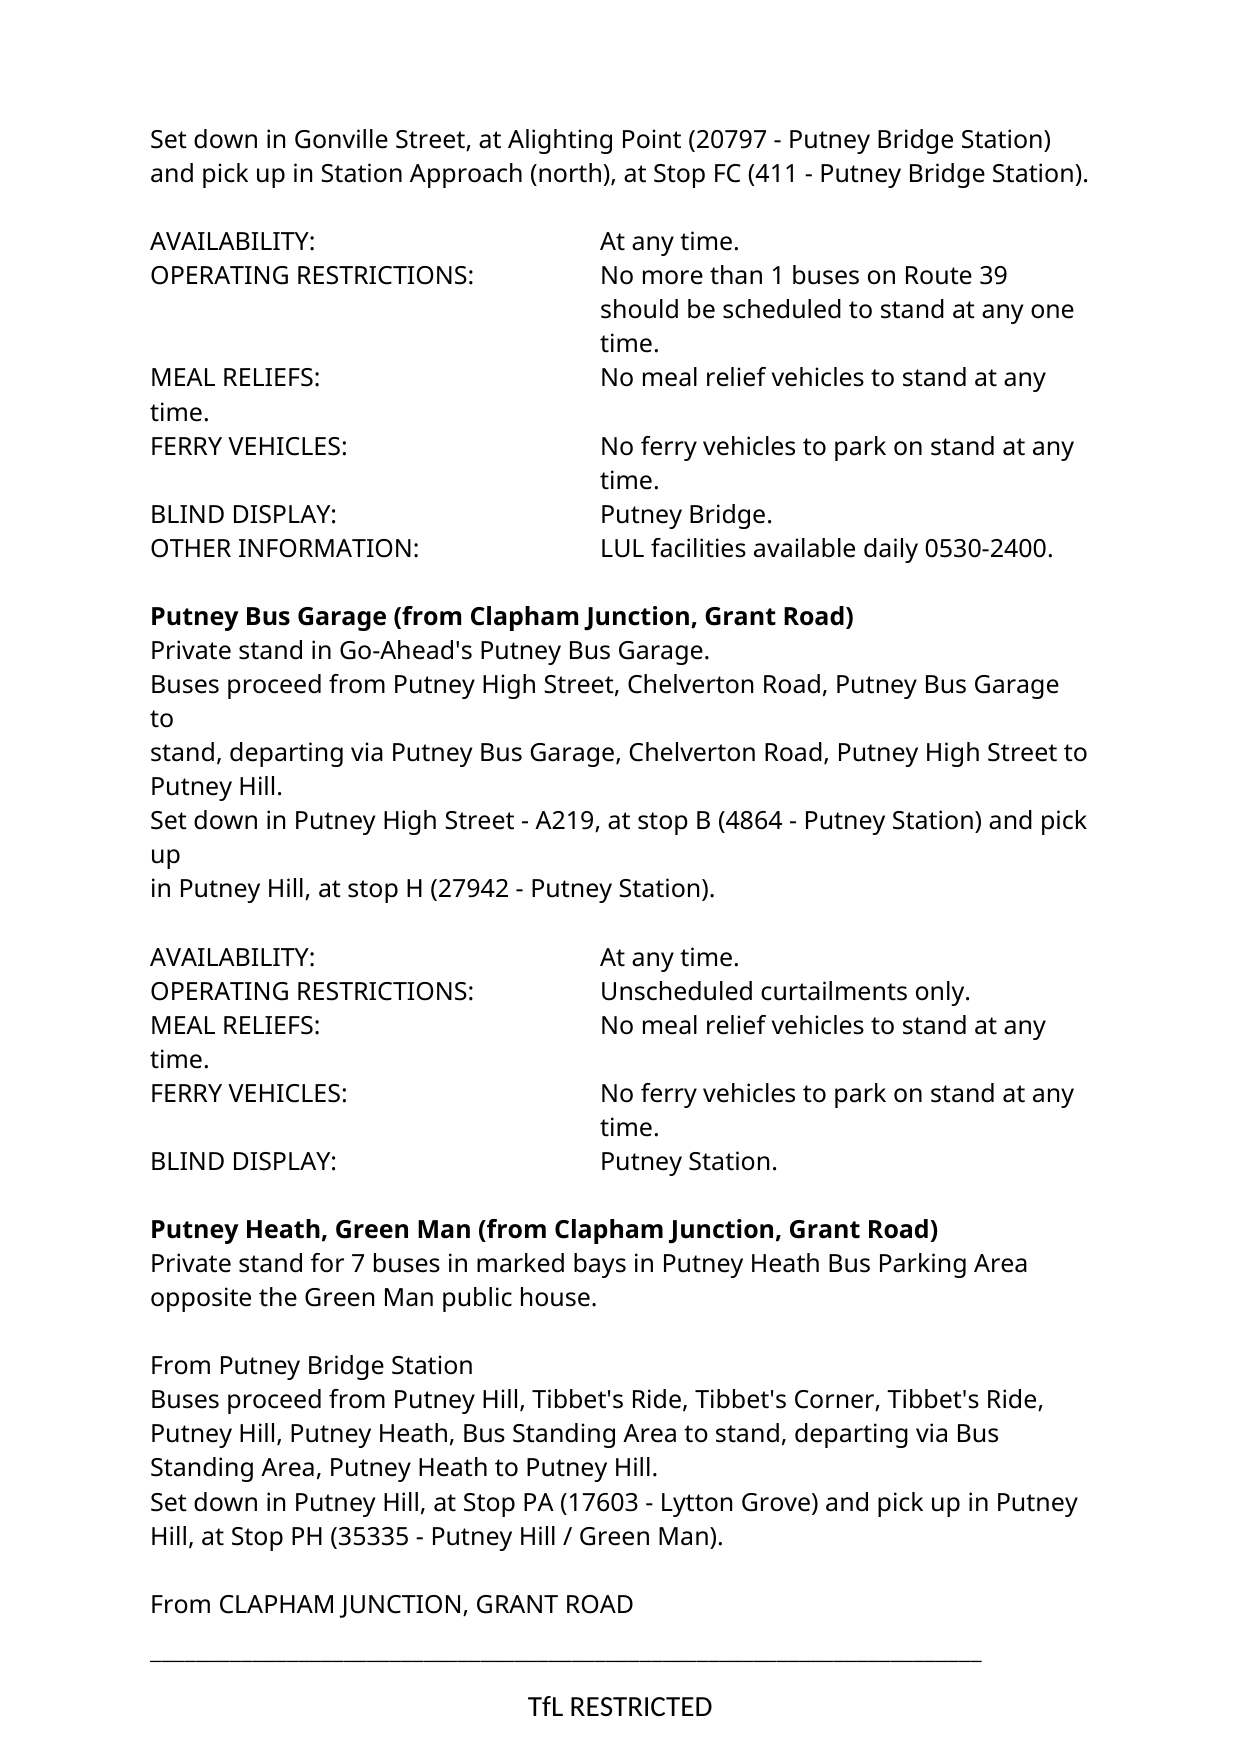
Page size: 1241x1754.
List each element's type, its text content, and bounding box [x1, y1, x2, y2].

text OTHER INFORMATION: LUL facilities available daily 0530-2400. [150, 530, 1090, 564]
text AVAILABILITY: At any time. [150, 939, 1090, 973]
text Buses proceed from Putney High Street, Chelverton Road, Putney Bus Garage to [150, 667, 1090, 735]
text FERRY VEHICLES: No ferry vehicles to park on stand at any time. [150, 428, 1090, 496]
text BLIND DISPLAY: Putney Station. [150, 1143, 1090, 1178]
text Putney Bus Garage (from Clapham Junction, Grant Road) [150, 598, 1090, 633]
text AVAILABILITY: At any time. [150, 224, 1090, 258]
text BLIND DISPLAY: Putney Bridge. [150, 496, 1090, 530]
text Private stand for 7 buses in marked bays in Putney Heath Bus Parking Area opposite the Green Man public house. [150, 1246, 1090, 1314]
text OPERATING RESTRICTIONS: Unscheduled curtailments only. [150, 973, 1090, 1007]
text FERRY VEHICLES: No ferry vehicles to park on stand at any time. [150, 1075, 1090, 1143]
text Set down in Putney High Street - A219, at stop B (4864 - Putney Station) and pick up [150, 803, 1090, 871]
text Putney Heath, Green Man (from Clapham Junction, Grant Road) [150, 1212, 1090, 1246]
text Buses proceed from Putney Hill, Tibbet's Ride, Tibbet's Corner, Tibbet's Ride, Putney Hill, Putney Heath, Bus Standing Area to stand, departing via Bus Standing Area, Putney Heath to Putney Hill. [150, 1382, 1090, 1484]
text MEAL RELIEFS: No meal relief vehicles to stand at any time. [150, 360, 1090, 428]
text From CLAPHAM JUNCTION, GRANT ROAD [150, 1586, 1090, 1620]
text Putney Hill. [150, 769, 1090, 803]
text stand, departing via Putney Bus Garage, Chelverton Road, Putney High Street to [150, 735, 1090, 769]
text From Putney Bridge Station [150, 1348, 1090, 1382]
text Private stand in Go-Ahead's Putney Bus Garage. [150, 633, 1090, 667]
text Set down in Putney Hill, at Stop PA (17603 - Lytton Grove) and pick up in Putney Hill, at Stop PH (35335 - Putney Hill / Green Man). [150, 1484, 1090, 1552]
text Set down in Gonville Street, at Alighting Point (20797 - Putney Bridge Station) and pick up in Station Approach (north), at Stop FC (411 - Putney Bridge Station). [150, 122, 1090, 190]
text MEAL RELIEFS: No meal relief vehicles to stand at any time. [150, 1007, 1090, 1075]
text in Putney Hill, at stop H (27942 - Putney Station). [150, 871, 1090, 905]
text OPERATING RESTRICTIONS: No more than 1 buses on Route 39 should be scheduled to stand at any one time. [150, 258, 1090, 360]
